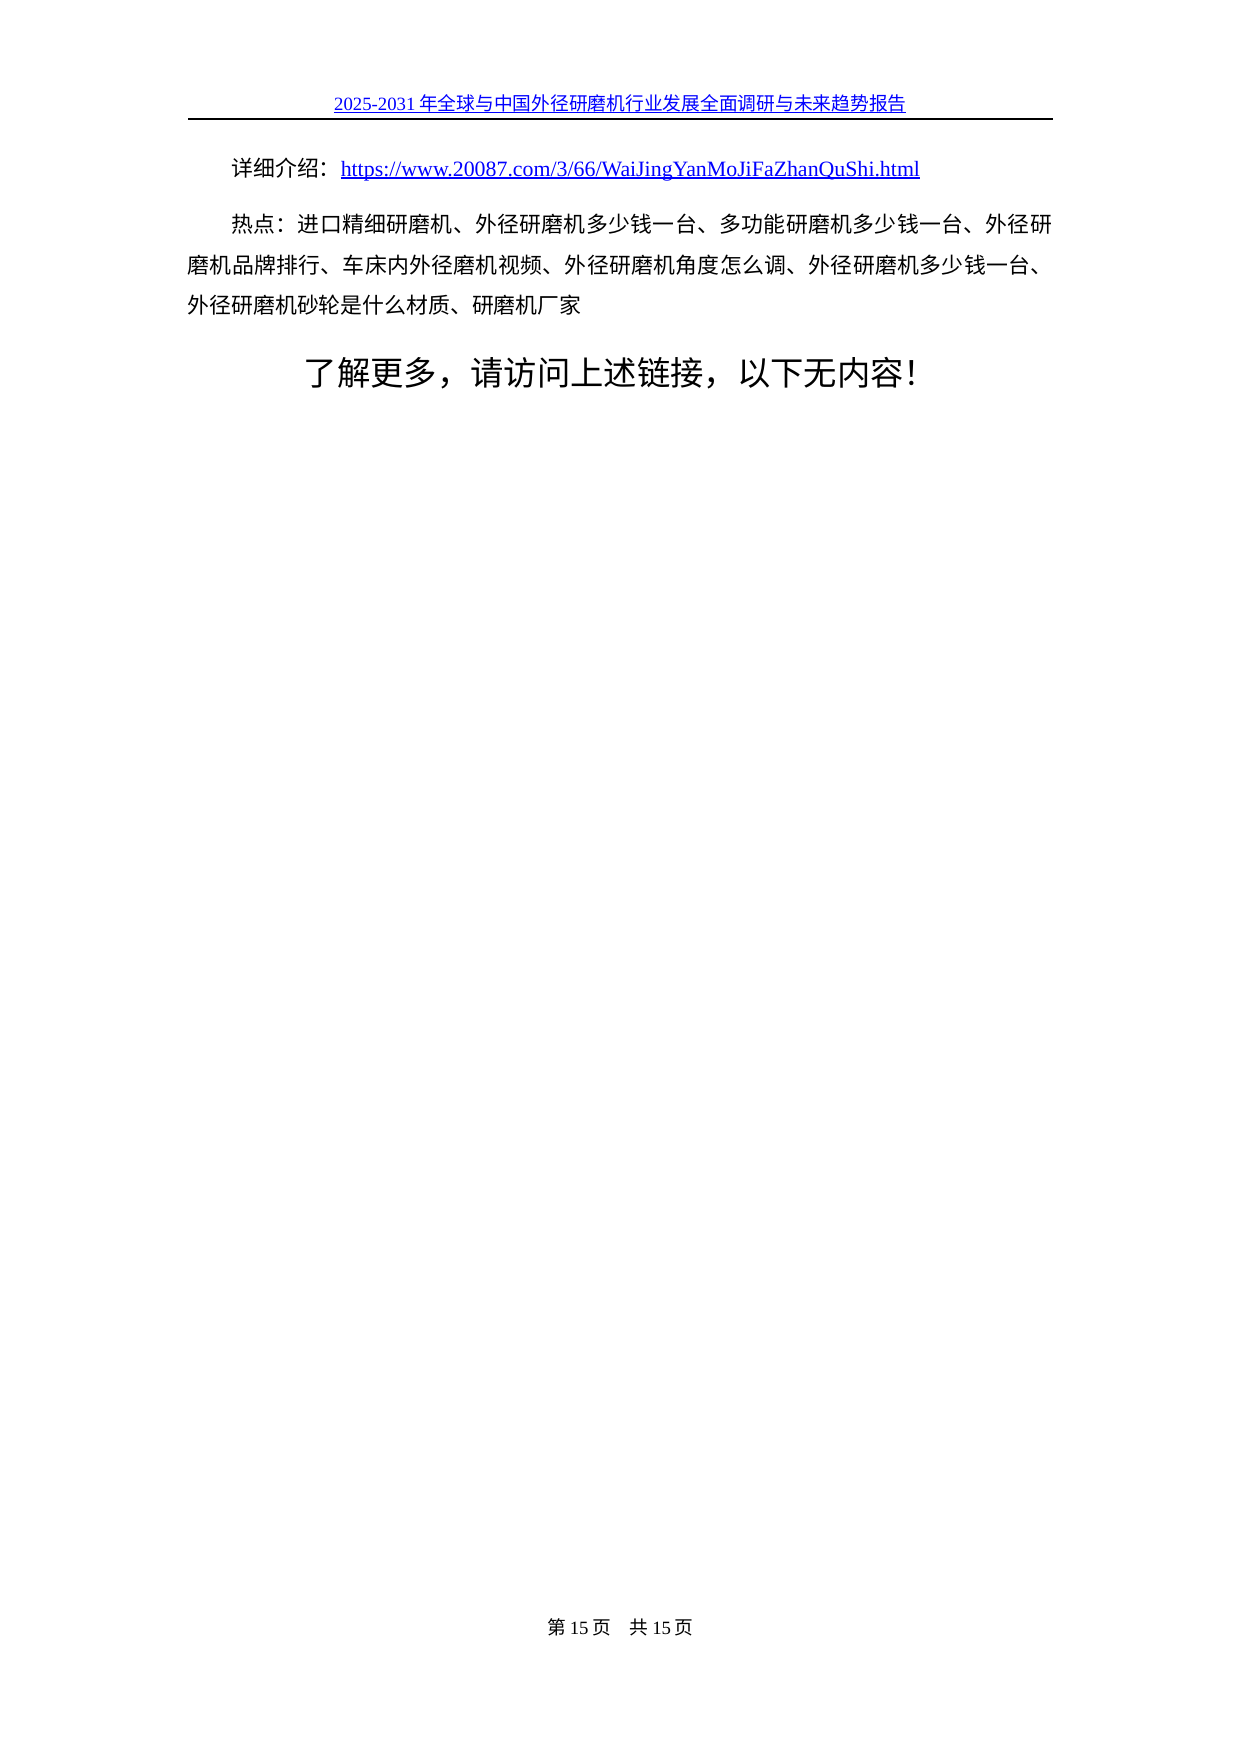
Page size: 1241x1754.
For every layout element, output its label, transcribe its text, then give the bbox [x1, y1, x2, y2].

text 热点：进口精细研磨机、外径研磨机多少钱一台、多功能研磨机多少钱一台、外径研磨机品牌排行、车床内外径磨机视频、外径研磨机角度怎么调、外径研磨机多少钱一台、外径研磨机砂轮是什么材质、研磨机厂家 [187, 207, 1053, 321]
text 详细介绍：https://www.20087.com/3/66/WaiJingYanMoJiFaZhanQuShi.html [187, 150, 1053, 183]
title 了解更多，请访问上述链接，以下无内容！ [187, 338, 1053, 403]
